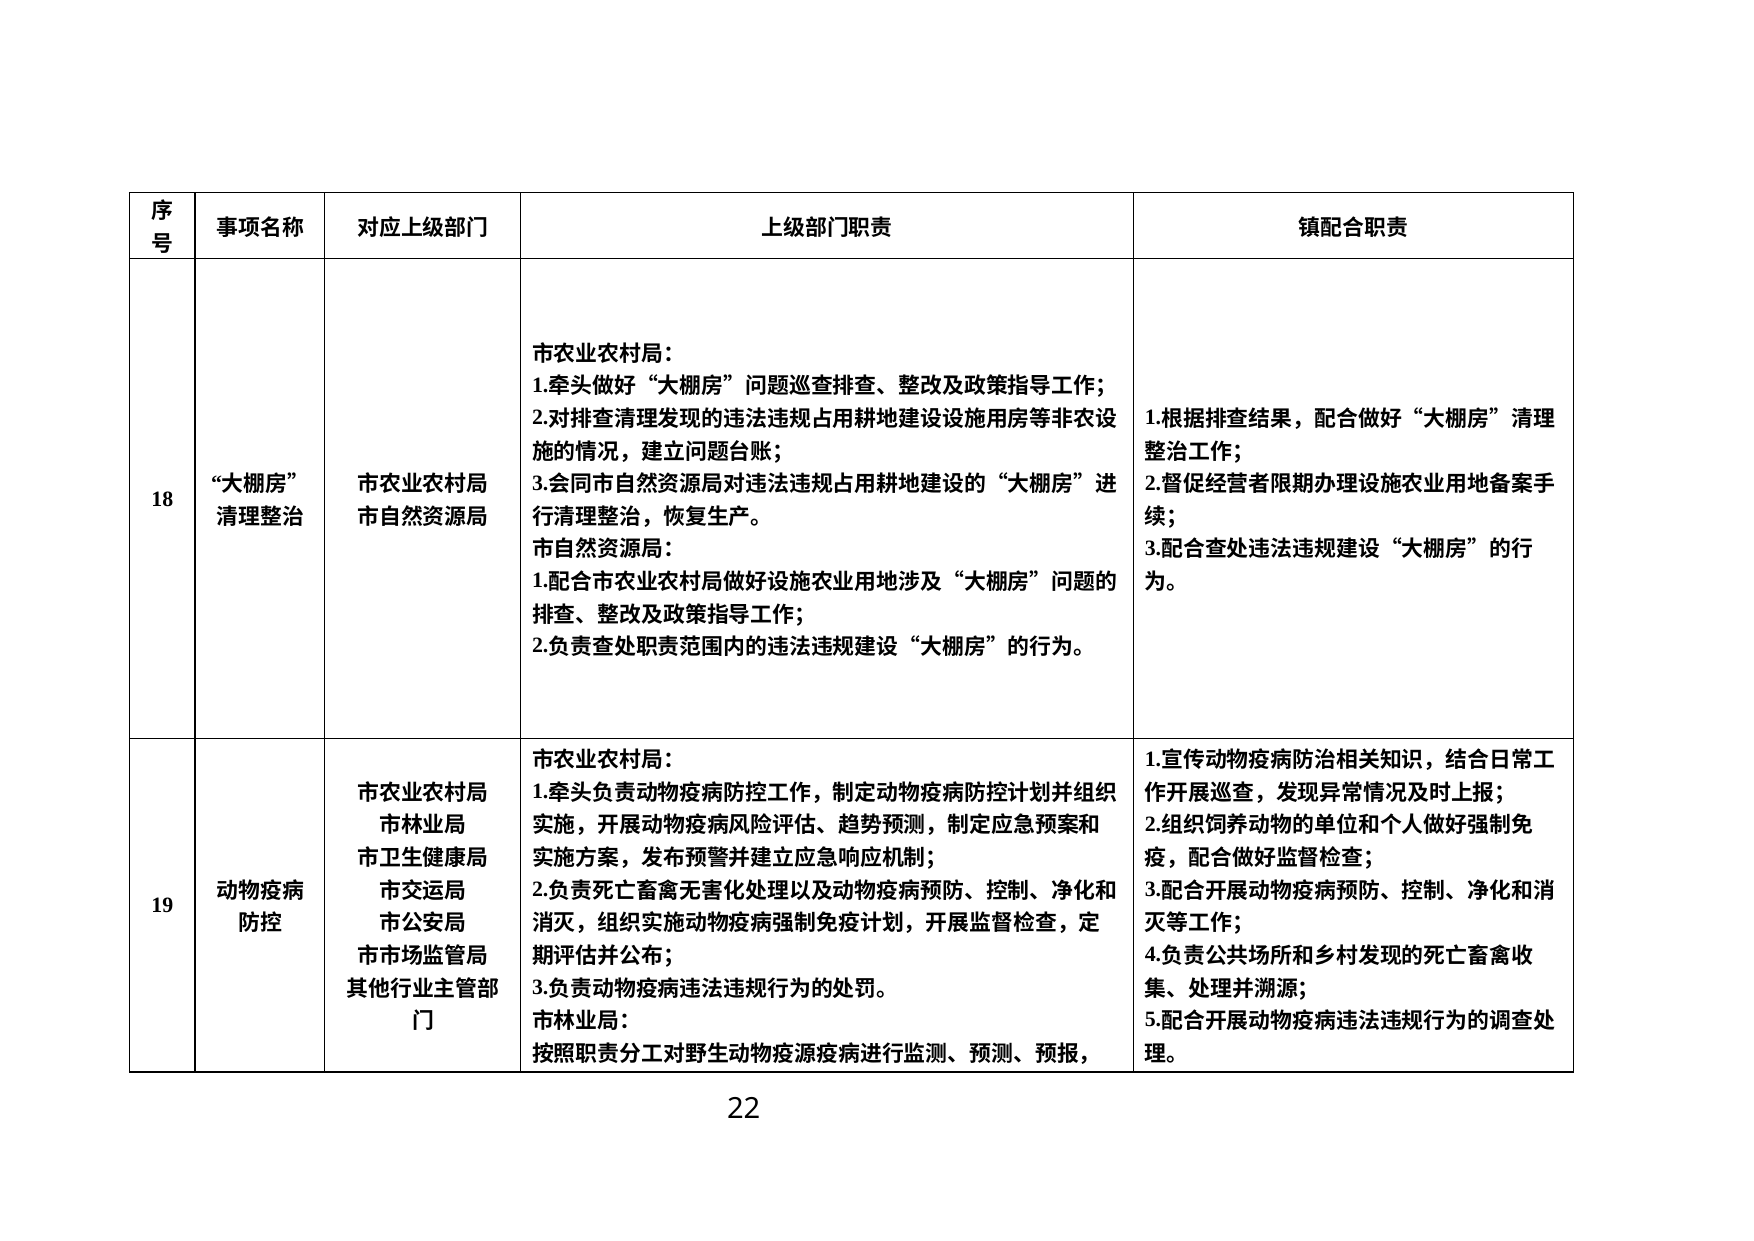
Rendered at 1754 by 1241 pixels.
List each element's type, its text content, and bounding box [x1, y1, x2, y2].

table_header 对应上级部门 [325, 193, 520, 258]
table_cell 1.根据排查结果，配合做好“大棚房”清理整治工作； 2.督促经营者限期办理设施农业用地备案手续； 3.配合查处违法违规建设“大棚房”的行为。 [1134, 259, 1573, 737]
table_cell 市农业农村局： 1.牵头做好“大棚房”问题巡查排查、整改及政策指导工作； 2.对排查清理发现的违法违规占用耕地建设设施用房等非农设施的情况，建立问题台账； 3.会同市自然资源局对违法违规占用耕地建设的“大棚房”进行清理整治，恢复生产。 市自然资源局： 1.配合市农业农村局做好设施农业用地涉及“大棚房”问题的排查、整改及政策指导工作； 2.负责查处职责范围内的违法违规建设“大棚房”的行为。 [521, 259, 1133, 737]
table_header 事项名称 [196, 193, 324, 258]
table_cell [1134, 739, 1573, 1071]
table_cell “大棚房”清理整治 [196, 259, 324, 737]
table_cell 18 [130, 259, 194, 737]
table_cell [325, 739, 520, 1071]
table_header 序号 [130, 193, 194, 258]
table_cell 19 [130, 739, 194, 1071]
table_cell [521, 739, 1133, 1071]
table_header 上级部门职责 [521, 193, 1133, 258]
table_header 镇配合职责 [1134, 193, 1573, 258]
table_cell 动物疫病 防控 [196, 739, 324, 1071]
table_cell 市农业农村局 市自然资源局 [325, 259, 520, 737]
